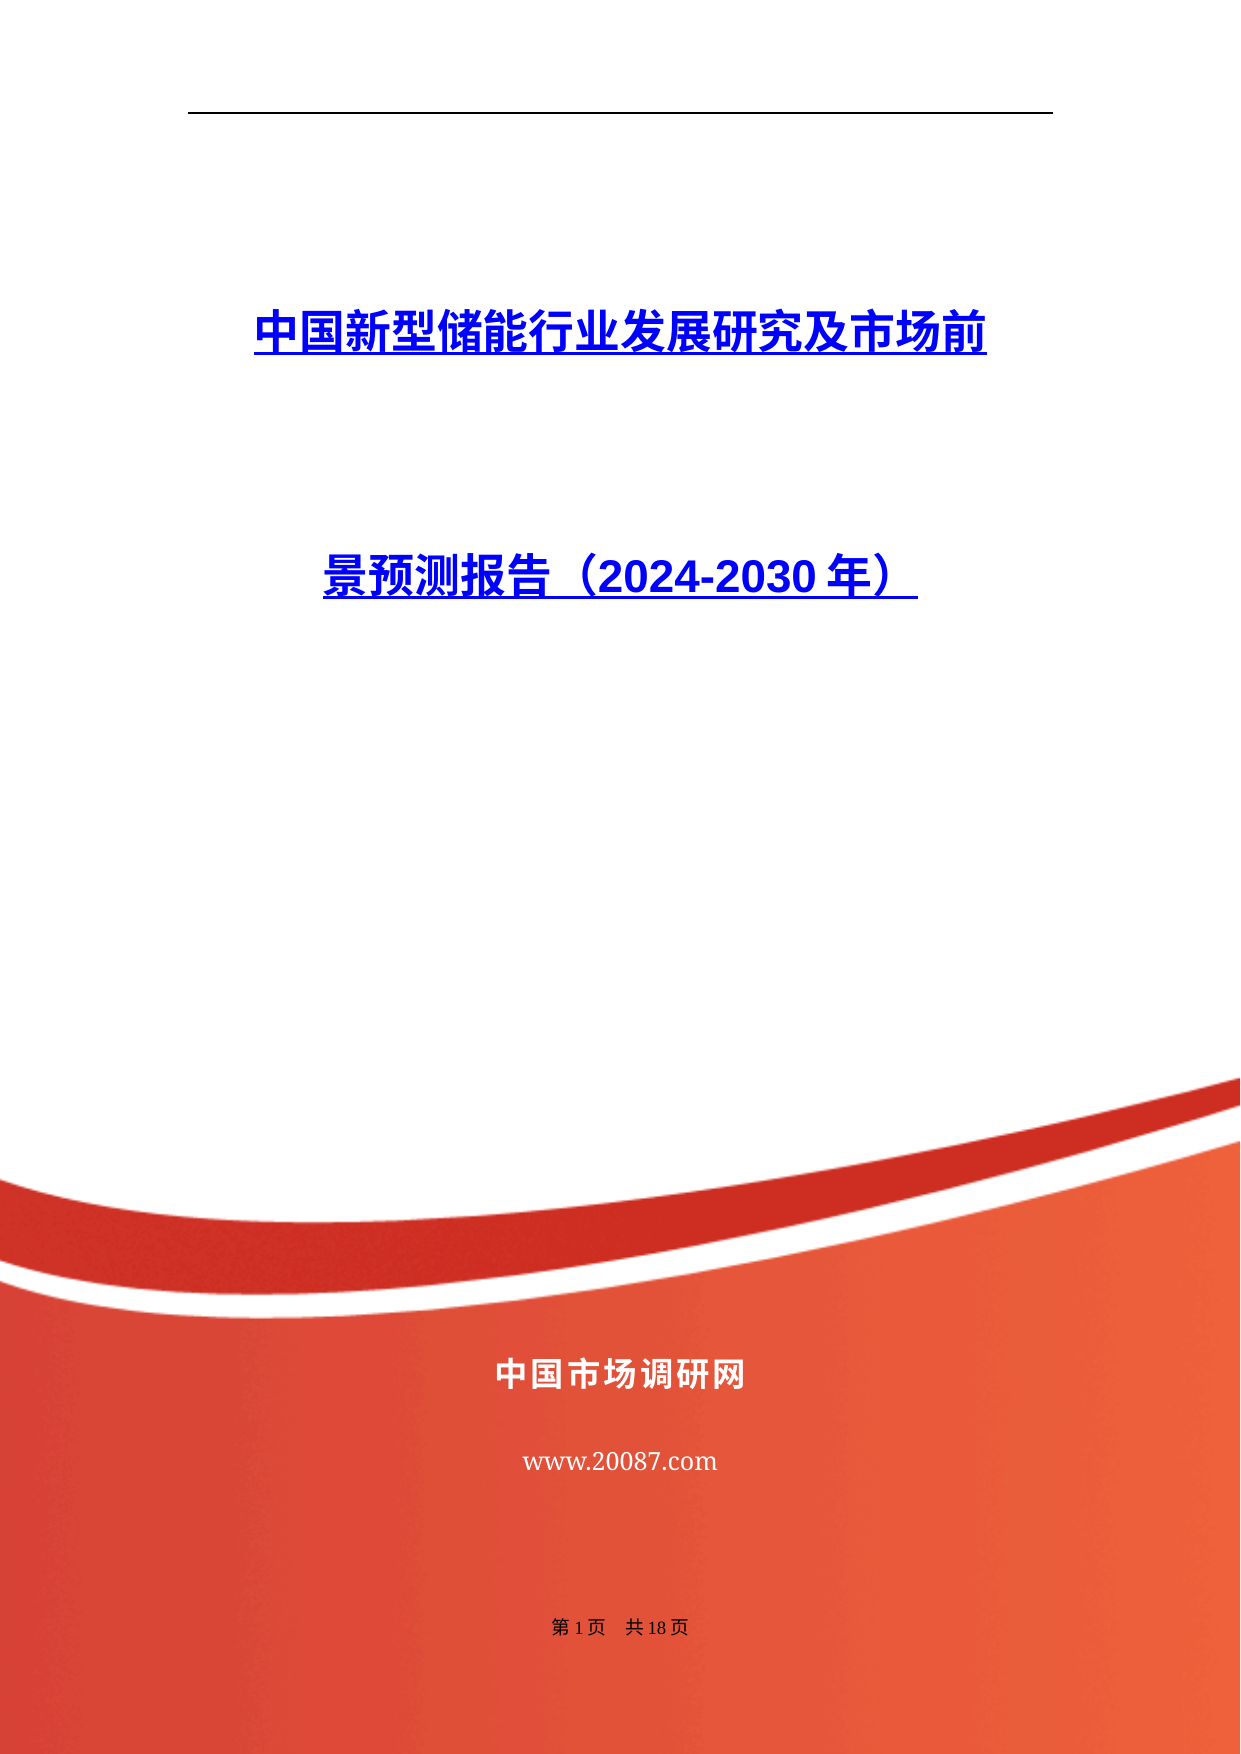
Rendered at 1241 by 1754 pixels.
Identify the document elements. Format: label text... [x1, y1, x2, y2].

table_header 中国新型储能行业发展研究及市场前景预测报告（2024-2030年） [188, 207, 1053, 773]
subtitle 中国市场调研网 [187, 1339, 1053, 1404]
text www.20087.com [187, 1428, 1053, 1493]
picture [0, 1006, 1241, 1754]
